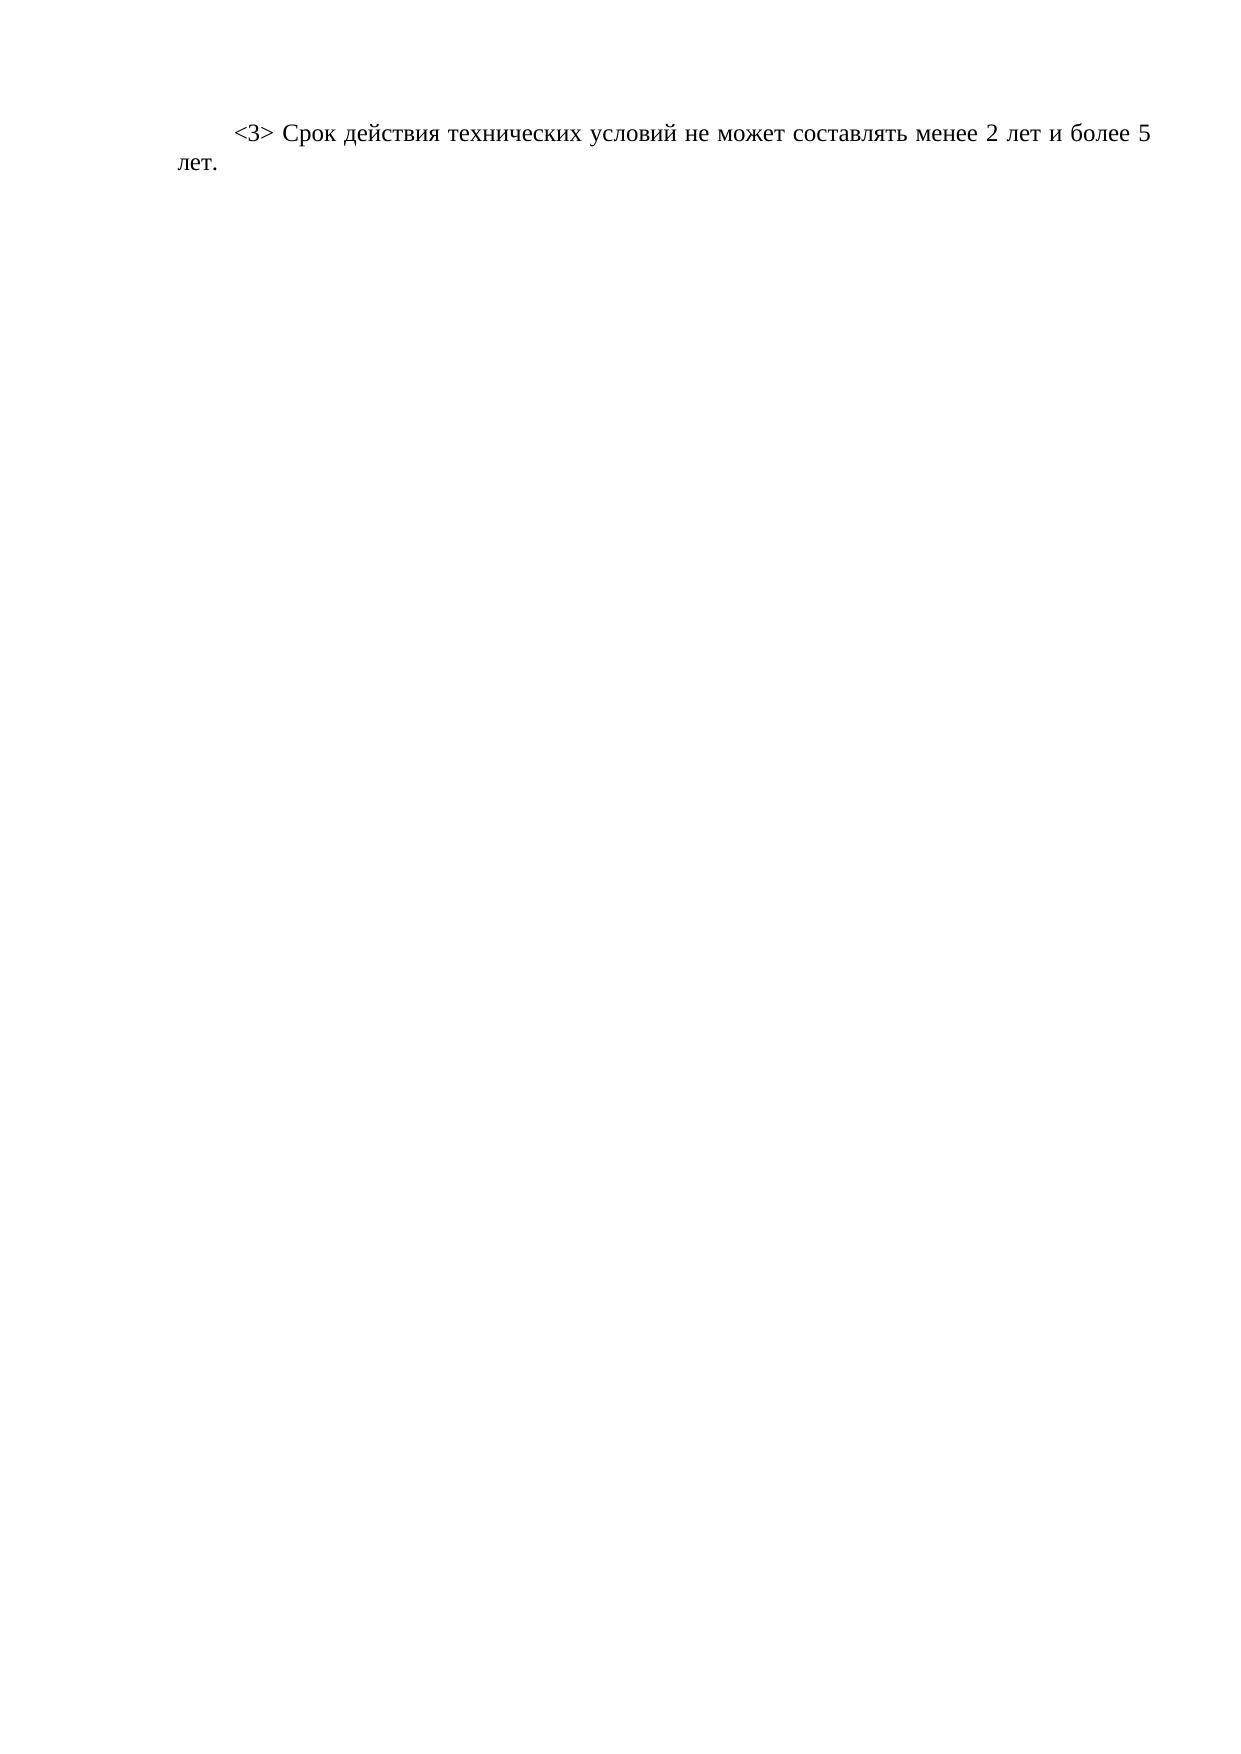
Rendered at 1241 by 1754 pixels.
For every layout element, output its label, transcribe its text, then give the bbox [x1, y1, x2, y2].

text <3> Срок действия технических условий не может составлять менее 2 лет и более 5 лет. [177, 118, 1152, 176]
